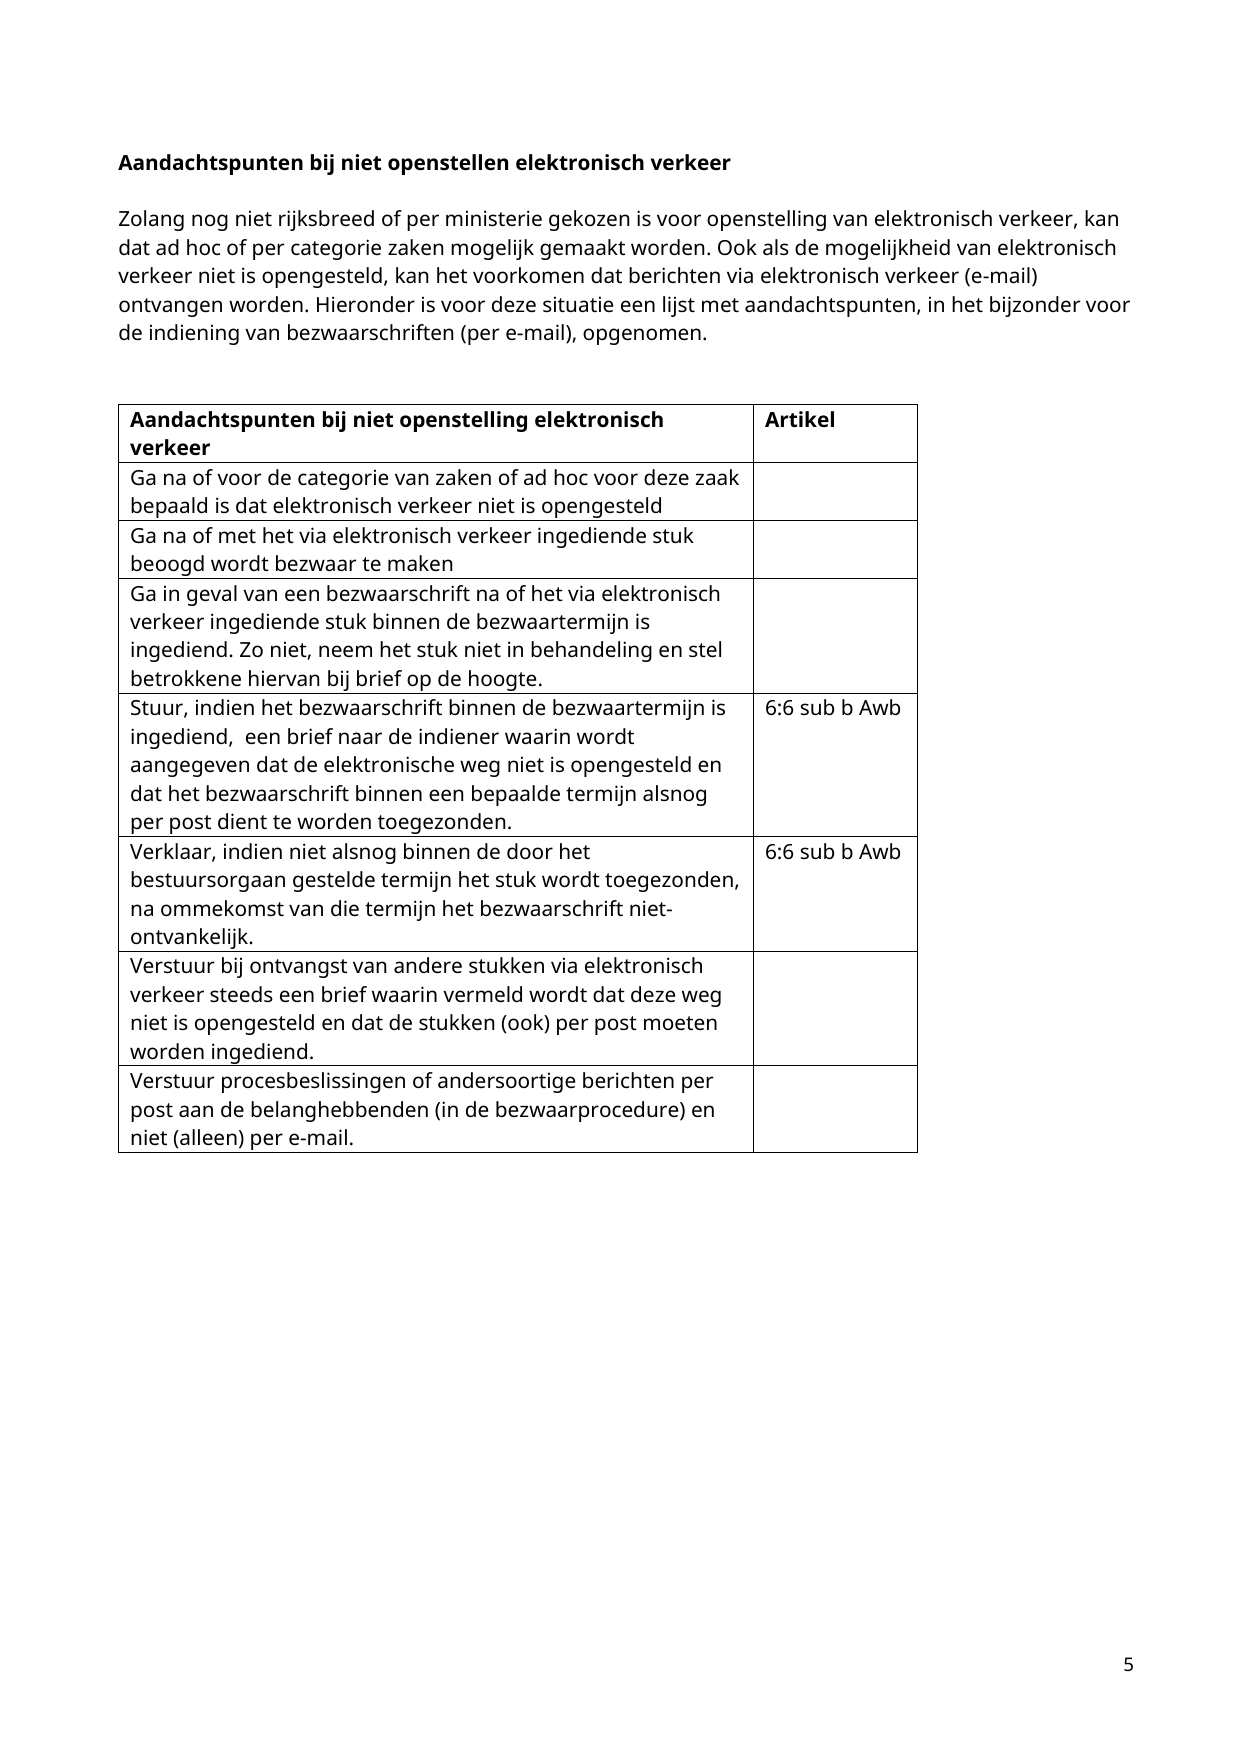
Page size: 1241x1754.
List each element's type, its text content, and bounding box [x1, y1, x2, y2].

table_cell Stuur, indien het bezwaarschrift binnen de bezwaartermijn is ingediend, een brief naar de indiener waarin wordt aangegeven dat de elektronische weg niet is opengesteld en dat het bezwaarschrift binnen een bepaalde termijn alsnog per post dient te worden toegezonden. [119, 694, 753, 836]
table_cell [754, 952, 917, 1065]
text Aandachtspunten bij niet openstellen elektronisch verkeer [118, 148, 1134, 176]
table_cell Verstuur bij ontvangst van andere stukken via elektronisch verkeer steeds een brief waarin vermeld wordt dat deze weg niet is opengesteld en dat de stukken (ook) per post moeten worden ingediend. [119, 952, 753, 1065]
table_cell Verklaar, indien niet alsnog binnen de door het bestuursorgaan gestelde termijn het stuk wordt toegezonden, na ommekomst van die termijn het bezwaarschrift niet-ontvankelijk. [119, 837, 753, 951]
table_header Aandachtspunten bij niet openstelling elektronisch verkeer [119, 405, 753, 462]
table_cell 6:6 sub b Awb [754, 837, 917, 951]
table_cell Ga in geval van een bezwaarschrift na of het via elektronisch verkeer ingediende stuk binnen de bezwaartermijn is ingediend. Zo niet, neem het stuk niet in behandeling en stel betrokkene hiervan bij brief op de hoogte. [119, 579, 753, 692]
table_cell [754, 521, 917, 578]
text Zolang nog niet rijksbreed of per ministerie gekozen is voor openstelling van elektronisch verkeer, kan dat ad hoc of per categorie zaken mogelijk gemaakt worden. Ook als de mogelijkheid van elektronisch verkeer niet is opengesteld, kan het voorkomen dat berichten via elektronisch verkeer (e-mail) ontvangen worden. Hieronder is voor deze situatie een lijst met aandachtspunten, in het bijzonder voor de indiening van bezwaarschriften (per e-mail), opgenomen. [118, 204, 1134, 347]
table_cell [754, 1066, 917, 1152]
table_cell Ga na of met het via elektronisch verkeer ingediende stuk beoogd wordt bezwaar te maken [119, 521, 753, 578]
table_cell [754, 579, 917, 692]
table_header Artikel [754, 405, 917, 462]
table_cell Verstuur procesbeslissingen of andersoortige berichten per post aan de belanghebbenden (in de bezwaarprocedure) en niet (alleen) per e-mail. [119, 1066, 753, 1152]
table_cell 6:6 sub b Awb [754, 694, 917, 836]
table_cell Ga na of voor de categorie van zaken of ad hoc voor deze zaak bepaald is dat elektronisch verkeer niet is opengesteld [119, 463, 753, 520]
table_cell [754, 463, 917, 520]
